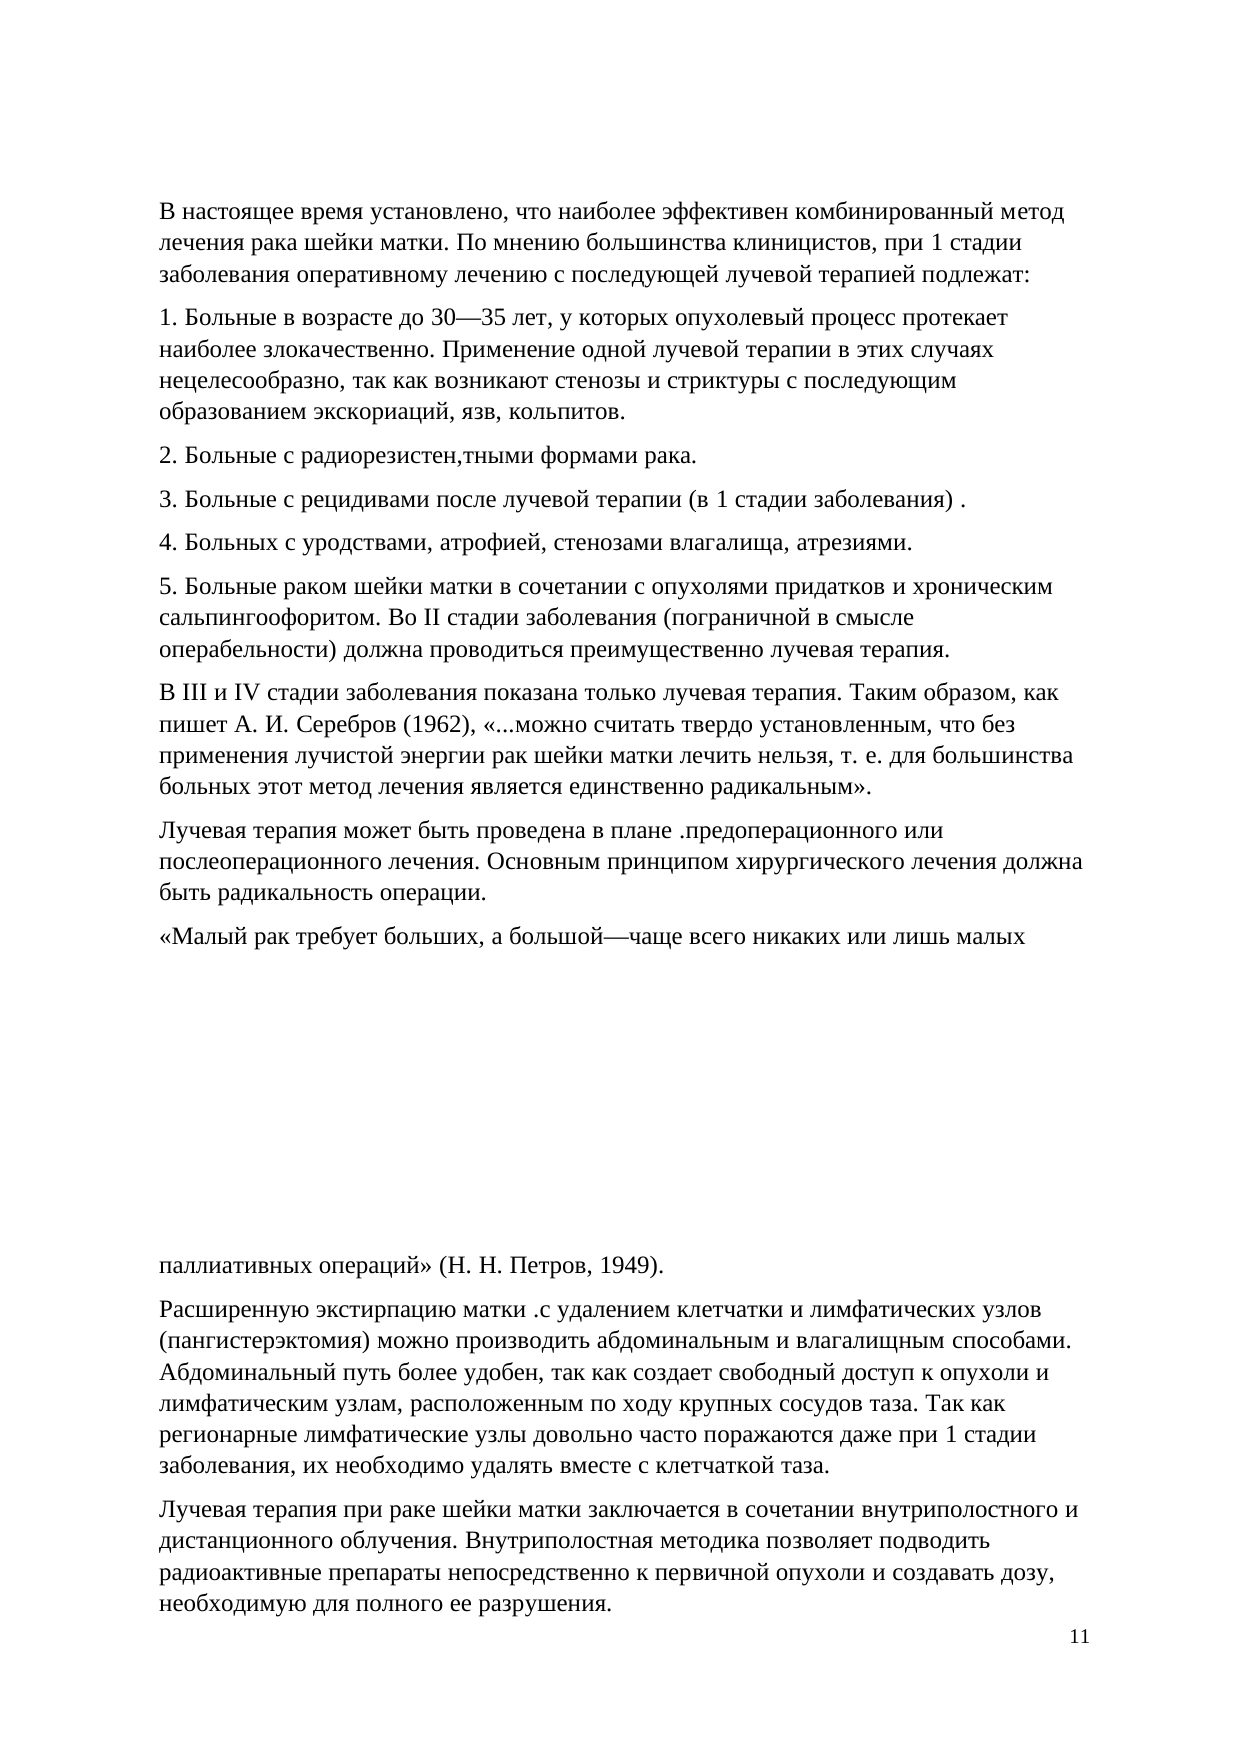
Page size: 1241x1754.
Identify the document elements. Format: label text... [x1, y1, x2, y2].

text Лучевая терапия при раке шейки матки заключается в сочетании внутриполостного и дистанционного облучения. Внутриполостная методика позволяет подводить радиоактивные препараты непосредственно к первичной опухоли и создавать дозу, необходимую для полного ее разрушения. [159, 1492, 1090, 1617]
text Лучевая терапия может быть проведена в плане .предоперационного или послеоперационного лечения. Основным принципом хирургического лечения должна быть радикальность операции. [159, 812, 1090, 906]
text «Малый рак требует больших, а большой—чаще всего никаких или лишь малых паллиативных операций» (Н. Н. Петров, 1949). [159, 919, 1090, 1279]
text 5. Больные раком шейки матки в сочетании с опухолями придатков и хроническим сальпингоофоритом. Во II стадии заболевания (пограничной в смысле операбельности) должна проводиться преимущественно лучевая терапия. [159, 569, 1090, 662]
text 2. Больные с радиорезистен,тными формами рака. [159, 437, 1090, 469]
text 3. Больные с рецидивами после лучевой терапии (в 1 стадии заболевания) . [159, 481, 1090, 512]
text В III и IV стадии заболевания показана только лучевая терапия. Таким образом, как пишет А. И. Серебров (1962), «...можно считать твердо установленным, что без применения лучистой энергии рак шейки матки лечить нельзя, т. е. для большинства больных этот метод лечения является единственно радикальным». [159, 675, 1090, 800]
text 1. Больные в возрасте до 30—35 лет, у которых опухолевый процесс протекает наиболее злокачественно. Применение одной лучевой терапии в этих случаях нецелесообразно, так как возникают стенозы и стриктуры с последующим образованием экскориаций, язв, кольпитов. [159, 300, 1090, 425]
text В настоящее время установлено, что наиболее эффективен комбинированный метод лечения рака шейки матки. По мнению большинства клиницистов, при 1 стадии заболевания оперативному лечению с последующей лучевой терапией подлежат: [159, 194, 1090, 287]
text 4. Больных с уродствами, атрофией, стенозами влагалища, атрезиями. [159, 525, 1090, 556]
text Расширенную экстирпацию матки .с удалением клетчатки и лимфатических узлов (пангистерэктомия) можно производить абдоминальным и влагалищным способами. Абдоминальный путь более удобен, так как создает свободный доступ к опухоли и лимфатическим узлам, расположенным по ходу крупных сосудов таза. Так как регионарные лимфатические узлы довольно часто поражаются даже при 1 стадии заболевания, их необходимо удалять вместе с клетчаткой таза. [159, 1292, 1090, 1479]
